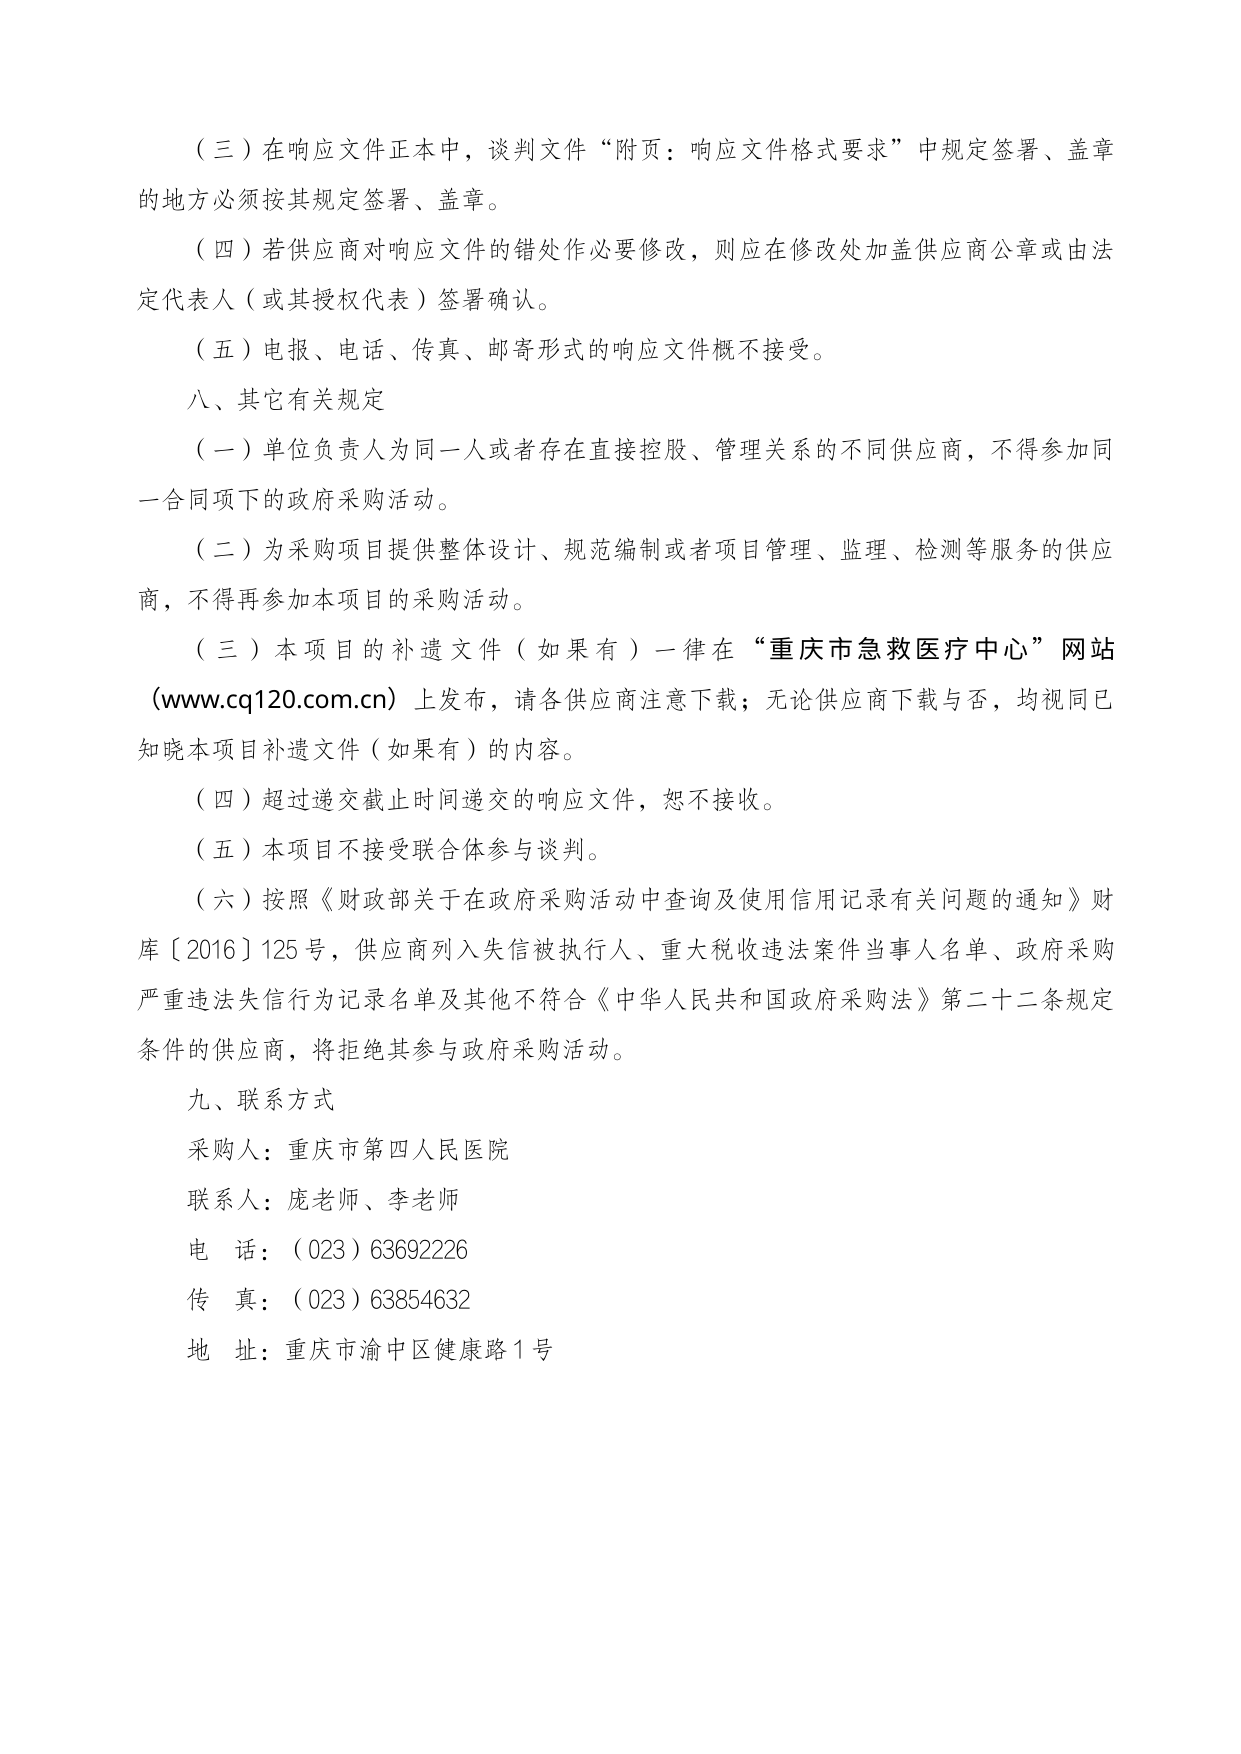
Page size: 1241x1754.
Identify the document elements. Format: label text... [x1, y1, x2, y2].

text （五）电报、电话、传真、邮寄形式的响应文件概不接受。 [136, 318, 1116, 368]
text 八、其它有关规定 [136, 368, 1116, 418]
text （三）本项目的补遗文件（如果有）一律在“重庆市急救医疗中心”网站（www.cq120.com.cn）上发布，请各供应商注意下载；无论供应商下载与否，均视同已知晓本项目补遗文件（如果有）的内容。 [136, 618, 1116, 768]
text （五）本项目不接受联合体参与谈判。 [136, 818, 1116, 868]
text 地 址：重庆市渝中区健康路1号 [136, 1318, 1116, 1368]
text 联系人：庞老师、李老师 [136, 1168, 1116, 1218]
text （四）超过递交截止时间递交的响应文件，恕不接收。 [136, 768, 1116, 818]
text 九、联系方式 [136, 1068, 1116, 1118]
text （四）若供应商对响应文件的错处作必要修改，则应在修改处加盖供应商公章或由法定代表人（或其授权代表）签署确认。 [136, 218, 1116, 318]
text （六）按照《财政部关于在政府采购活动中查询及使用信用记录有关问题的通知》财库〔2016〕125号，供应商列入失信被执行人、重大税收违法案件当事人名单、政府采购严重违法失信行为记录名单及其他不符合《中华人民共和国政府采购法》第二十二条规定条件的供应商，将拒绝其参与政府采购活动。 [136, 868, 1116, 1068]
text （二）为采购项目提供整体设计、规范编制或者项目管理、监理、检测等服务的供应商，不得再参加本项目的采购活动。 [136, 518, 1116, 618]
text （三）在响应文件正本中，谈判文件“附页：响应文件格式要求”中规定签署、盖章的地方必须按其规定签署、盖章。 [136, 118, 1116, 218]
text 电 话：（023）63692226 [136, 1218, 1116, 1268]
text 采购人：重庆市第四人民医院 [136, 1118, 1116, 1168]
text 传 真：（023）63854632 [136, 1268, 1116, 1318]
text （一）单位负责人为同一人或者存在直接控股、管理关系的不同供应商，不得参加同一合同项下的政府采购活动。 [136, 418, 1116, 518]
